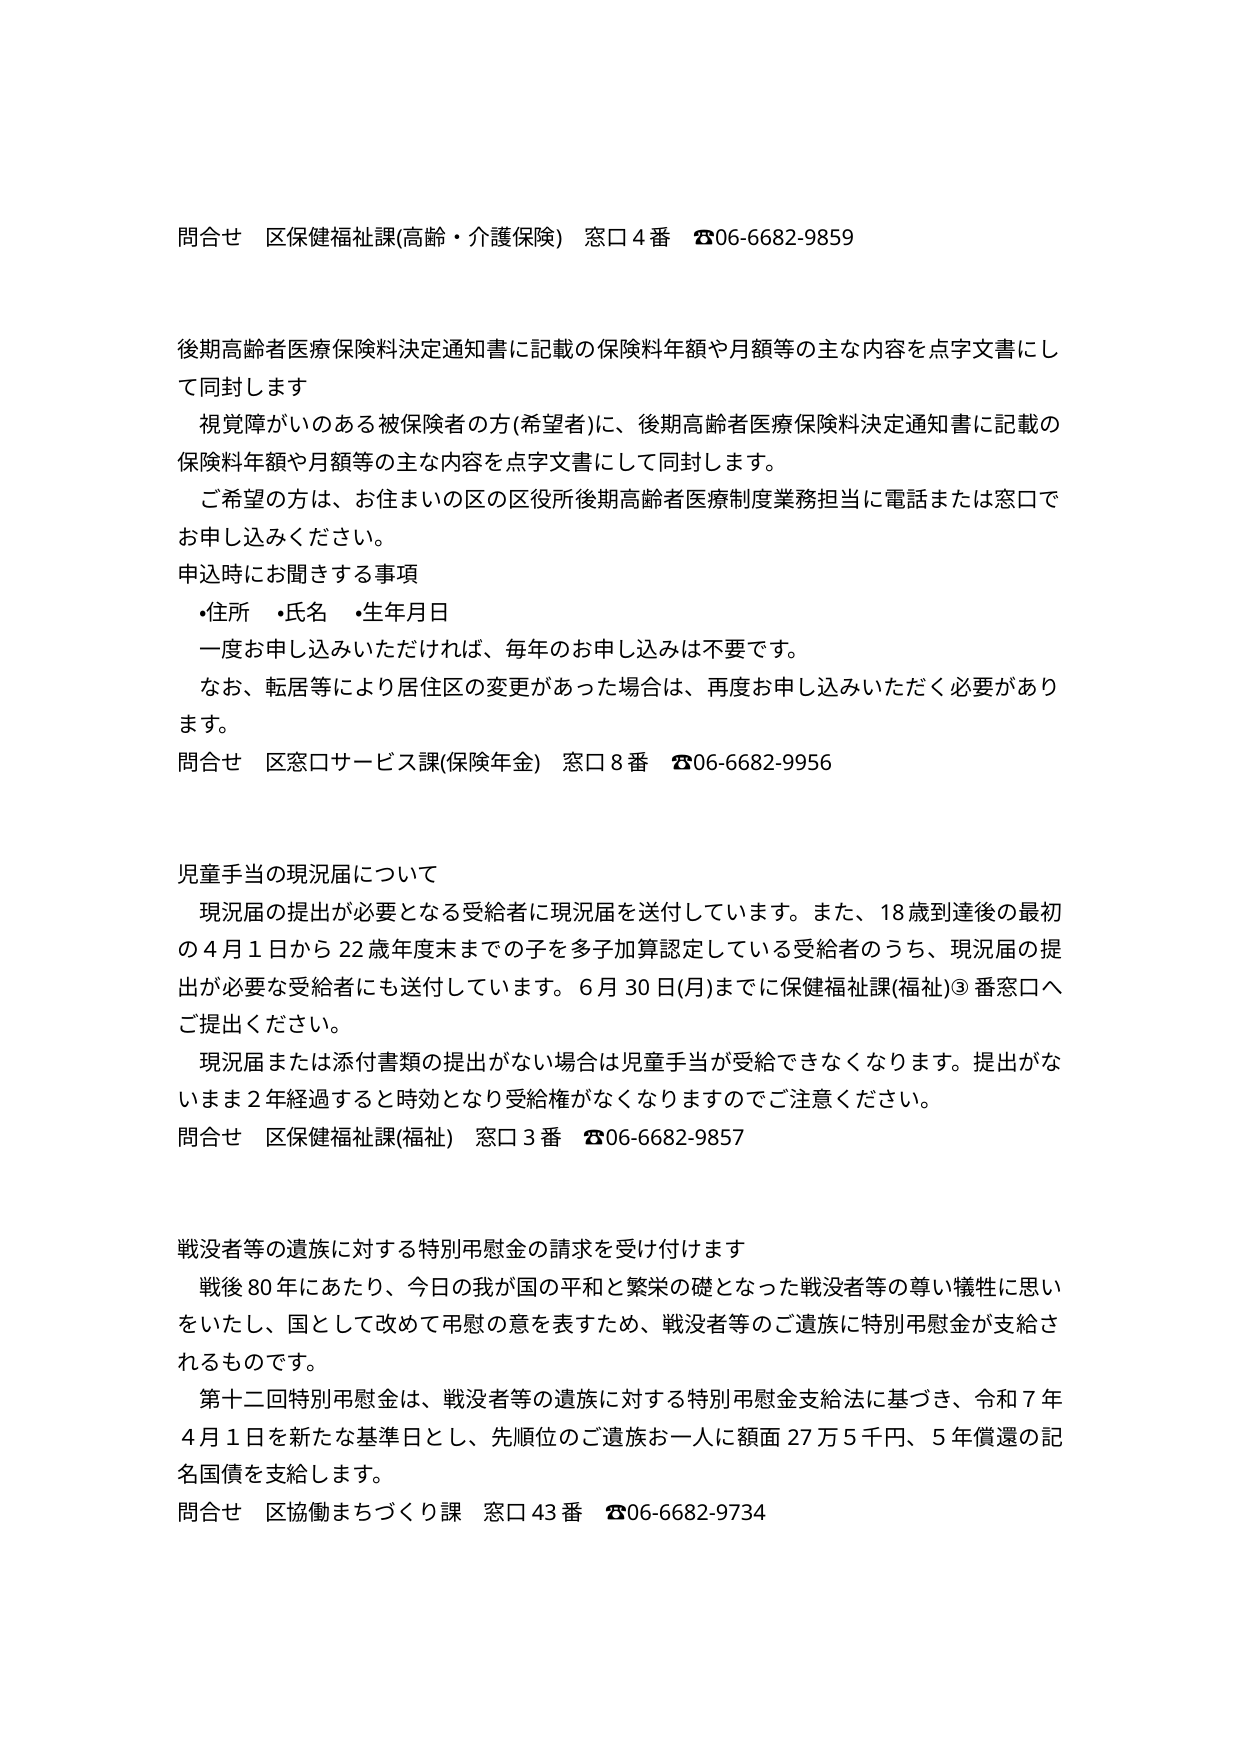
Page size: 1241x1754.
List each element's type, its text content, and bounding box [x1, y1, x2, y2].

text 問合せ 区保健福祉課(高齢・介護保険) 窓口4番 ☎06-6682-9859 [177, 217, 1063, 254]
text 現況届または添付書類の提出がない場合は児童手当が受給できなくなります。提出がないまま２年経過すると時効となり受給権がなくなりますのでご注意ください。 [177, 1042, 1063, 1117]
text 現況届の提出が必要となる受給者に現況届を送付しています。また、18歳到達後の最初の４月１日から22歳年度末までの子を多子加算認定している受給者のうち、現況届の提出が必要な受給者にも送付しています。６月30日(月)までに保健福祉課(福祉)③番窓口へご提出ください。 [177, 892, 1063, 1042]
text 戦没者等の遺族に対する特別弔慰金の請求を受け付けます [177, 1229, 1063, 1267]
text ご希望の方は、お住まいの区の区役所後期高齢者医療制度業務担当に電話または窓口でお申し込みください。 [177, 479, 1063, 554]
text •住所 •氏名 •生年月日 [177, 592, 1063, 629]
text 戦後80年にあたり、今日の我が国の平和と繁栄の礎となった戦没者等の尊い犠牲に思いをいたし、国として改めて弔慰の意を表すため、戦没者等のご遺族に特別弔慰金が支給されるものです。 [177, 1267, 1063, 1379]
text 問合せ 区窓口サービス課(保険年金) 窓口8番 ☎06-6682-9956 [177, 742, 1063, 779]
text 一度お申し込みいただければ、毎年のお申し込みは不要です。 [177, 629, 1063, 667]
text 後期高齢者医療保険料決定通知書に記載の保険料年額や月額等の主な内容を点字文書にして同封します [177, 329, 1063, 404]
text 児童手当の現況届について [177, 854, 1063, 892]
text 申込時にお聞きする事項 [177, 554, 1063, 592]
text 問合せ 区協働まちづくり課 窓口43番 ☎06-6682-9734 [177, 1492, 1063, 1529]
text 第十二回特別弔慰金は、戦没者等の遺族に対する特別弔慰金支給法に基づき、令和７年４月１日を新たな基準日とし、先順位のご遺族お一人に額面27万５千円、５年償還の記名国債を支給します。 [177, 1379, 1063, 1492]
text 視覚障がいのある被保険者の方(希望者)に、後期高齢者医療保険料決定通知書に記載の保険料年額や月額等の主な内容を点字文書にして同封します。 [177, 404, 1063, 479]
text 問合せ 区保健福祉課(福祉) 窓口3番 ☎06-6682-9857 [177, 1117, 1063, 1154]
text なお、転居等により居住区の変更があった場合は、再度お申し込みいただく必要があります。 [177, 667, 1063, 742]
